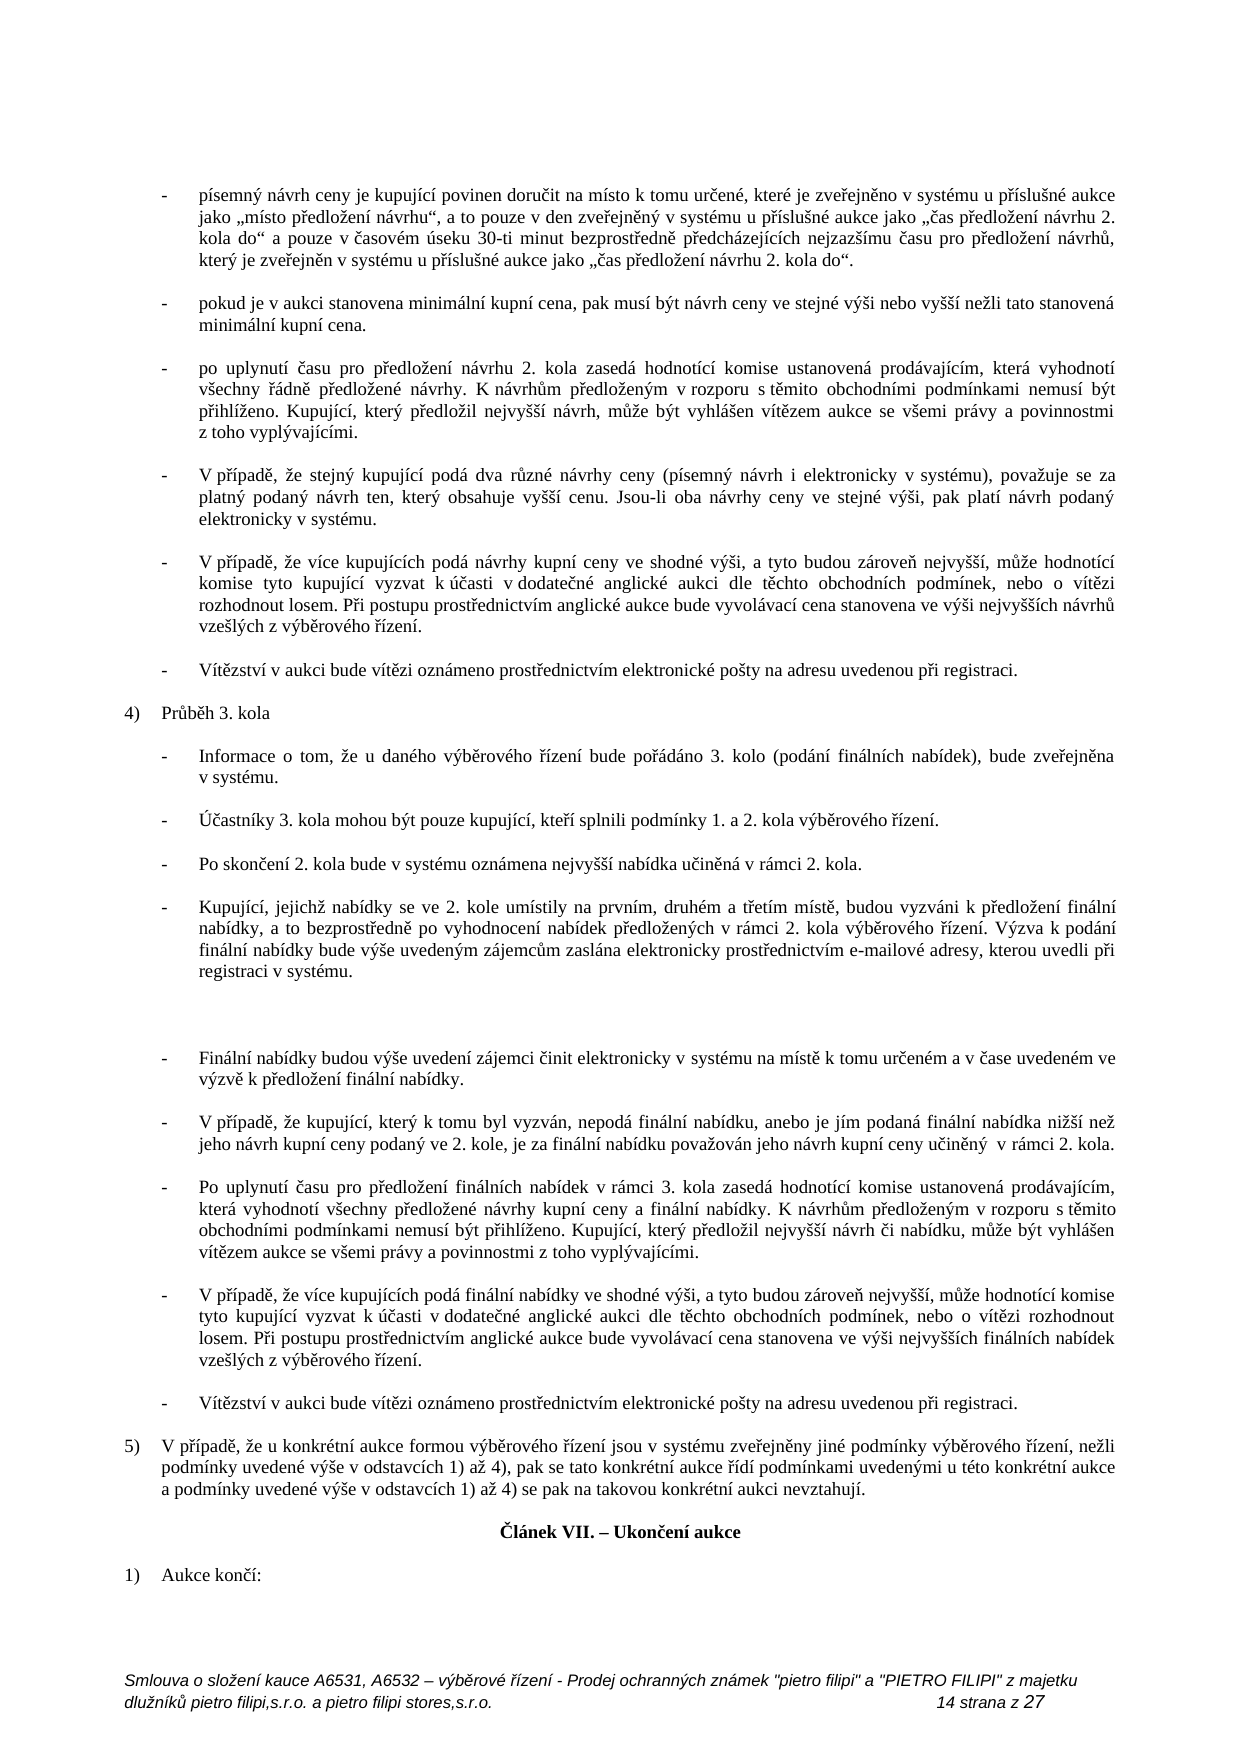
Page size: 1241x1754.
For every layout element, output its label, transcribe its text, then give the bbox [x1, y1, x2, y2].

list V případě, že stejný kupující podá dva různé návrhy ceny (písemný návrh i elektronicky v systému), považuje se za platný podaný návrh ten, který obsahuje vyšší cenu. Jsou-li oba návrhy ceny ve stejné výši, pak platí návrh podaný elektronicky v systému. [161, 464, 1116, 529]
list Po uplynutí času pro předložení finálních nabídek v rámci 3. kola zasedá hodnotící komise ustanovená prodávajícím, která vyhodnotí všechny předložené návrhy kupní ceny a finální nabídky. K návrhům předloženým v rozporu s těmito obchodními podmínkami nemusí být přihlíženo. Kupující, který předložil nejvyšší návrh či nabídku, může být vyhlášen vítězem aukce se všemi právy a povinnostmi z toho vyplývajícími. [161, 1176, 1116, 1262]
list V případě, že více kupujících podá finální nabídky ve shodné výši, a tyto budou zároveň nejvyšší, může hodnotící komise tyto kupující vyzvat k účasti v dodatečné anglické aukci dle těchto obchodních podmínek, nebo o vítězi rozhodnout losem. Při postupu prostřednictvím anglické aukce bude vyvolávací cena stanovena ve výši nejvyšších finálních nabídek vzešlých z výběrového řízení. [161, 1284, 1116, 1370]
list Aukce končí: [124, 1564, 1116, 1586]
list V případě, že více kupujících podá návrhy kupní ceny ve shodné výši, a tyto budou zároveň nejvyšší, může hodnotící komise tyto kupující vyzvat k účasti v dodatečné anglické aukci dle těchto obchodních podmínek, nebo o vítězi rozhodnout losem. Při postupu prostřednictvím anglické aukce bude vyvolávací cena stanovena ve výši nejvyšších návrhů vzešlých z výběrového řízení. [161, 551, 1116, 637]
list Po skončení 2. kola bude v systému oznámena nejvyšší nabídka učiněná v rámci 2. kola. [161, 852, 1116, 874]
list V případě, že kupující, který k tomu byl vyzván, nepodá finální nabídku, anebo je jím podaná finální nabídka nižší než jeho návrh kupní ceny podaný ve 2. kole, je za finální nabídku považován jeho návrh kupní ceny učiněný v rámci 2. kola. [161, 1111, 1116, 1154]
list V případě, že u konkrétní aukce formou výběrového řízení jsou v systému zveřejněny jiné podmínky výběrového řízení, nežli podmínky uvedené výše v odstavcích 1) až 4), pak se tato konkrétní aukce řídí podmínkami uvedenými u této konkrétní aukce a podmínky uvedené výše v odstavcích 1) až 4) se pak na takovou konkrétní aukci nevztahují. [124, 1435, 1116, 1499]
list po uplynutí času pro předložení návrhu 2. kola zasedá hodnotící komise ustanovená prodávajícím, která vyhodnotí všechny řádně předložené návrhy. K návrhům předloženým v rozporu s těmito obchodními podmínkami nemusí být přihlíženo. Kupující, který předložil nejvyšší návrh, může být vyhlášen vítězem aukce se všemi právy a povinnostmi z toho vyplývajícími. [161, 357, 1116, 443]
list písemný návrh ceny je kupující povinen doručit na místo k tomu určené, které je zveřejněno v systému u příslušné aukce jako „místo předložení návrhu“, a to pouze v den zveřejněný v systému u příslušné aukce jako „čas předložení návrhu 2. kola do“ a pouze v časovém úseku 30-ti minut bezprostředně předcházejících nejzazšímu času pro předložení návrhů, který je zveřejněn v systému u příslušné aukce jako „čas předložení návrhu 2. kola do“. [161, 184, 1116, 270]
list Kupující, jejichž nabídky se ve 2. kole umístily na prvním, druhém a třetím místě, budou vyzváni k předložení finální nabídky, a to bezprostředně po vyhodnocení nabídek předložených v rámci 2. kola výběrového řízení. Výzva k podání finální nabídky bude výše uvedeným zájemcům zaslána elektronicky prostřednictvím e-mailové adresy, kterou uvedli při registraci v systému. [161, 896, 1116, 982]
text Článek VII. – Ukončení aukce [124, 1521, 1116, 1542]
list pokud je v aukci stanovena minimální kupní cena, pak musí být návrh ceny ve stejné výši nebo vyšší nežli tato stanovená minimální kupní cena. [161, 292, 1116, 335]
list Vítězství v aukci bude vítězi oznámeno prostřednictvím elektronické pošty na adresu uvedenou při registraci. [161, 1392, 1116, 1413]
list Účastníky 3. kola mohou být pouze kupující, kteří splnili podmínky 1. a 2. kola výběrového řízení. [161, 809, 1116, 831]
list Informace o tom, že u daného výběrového řízení bude pořádáno 3. kolo (podání finálních nabídek), bude zveřejněna v systému. [161, 745, 1116, 788]
list Vítězství v aukci bude vítězi oznámeno prostřednictvím elektronické pošty na adresu uvedenou při registraci. [161, 658, 1116, 680]
list Finální nabídky budou výše uvedení zájemci činit elektronicky v systému na místě k tomu určeném a v čase uvedeném ve výzvě k předložení finální nabídky. [161, 1047, 1116, 1090]
list Průběh 3. kola [124, 702, 1116, 723]
